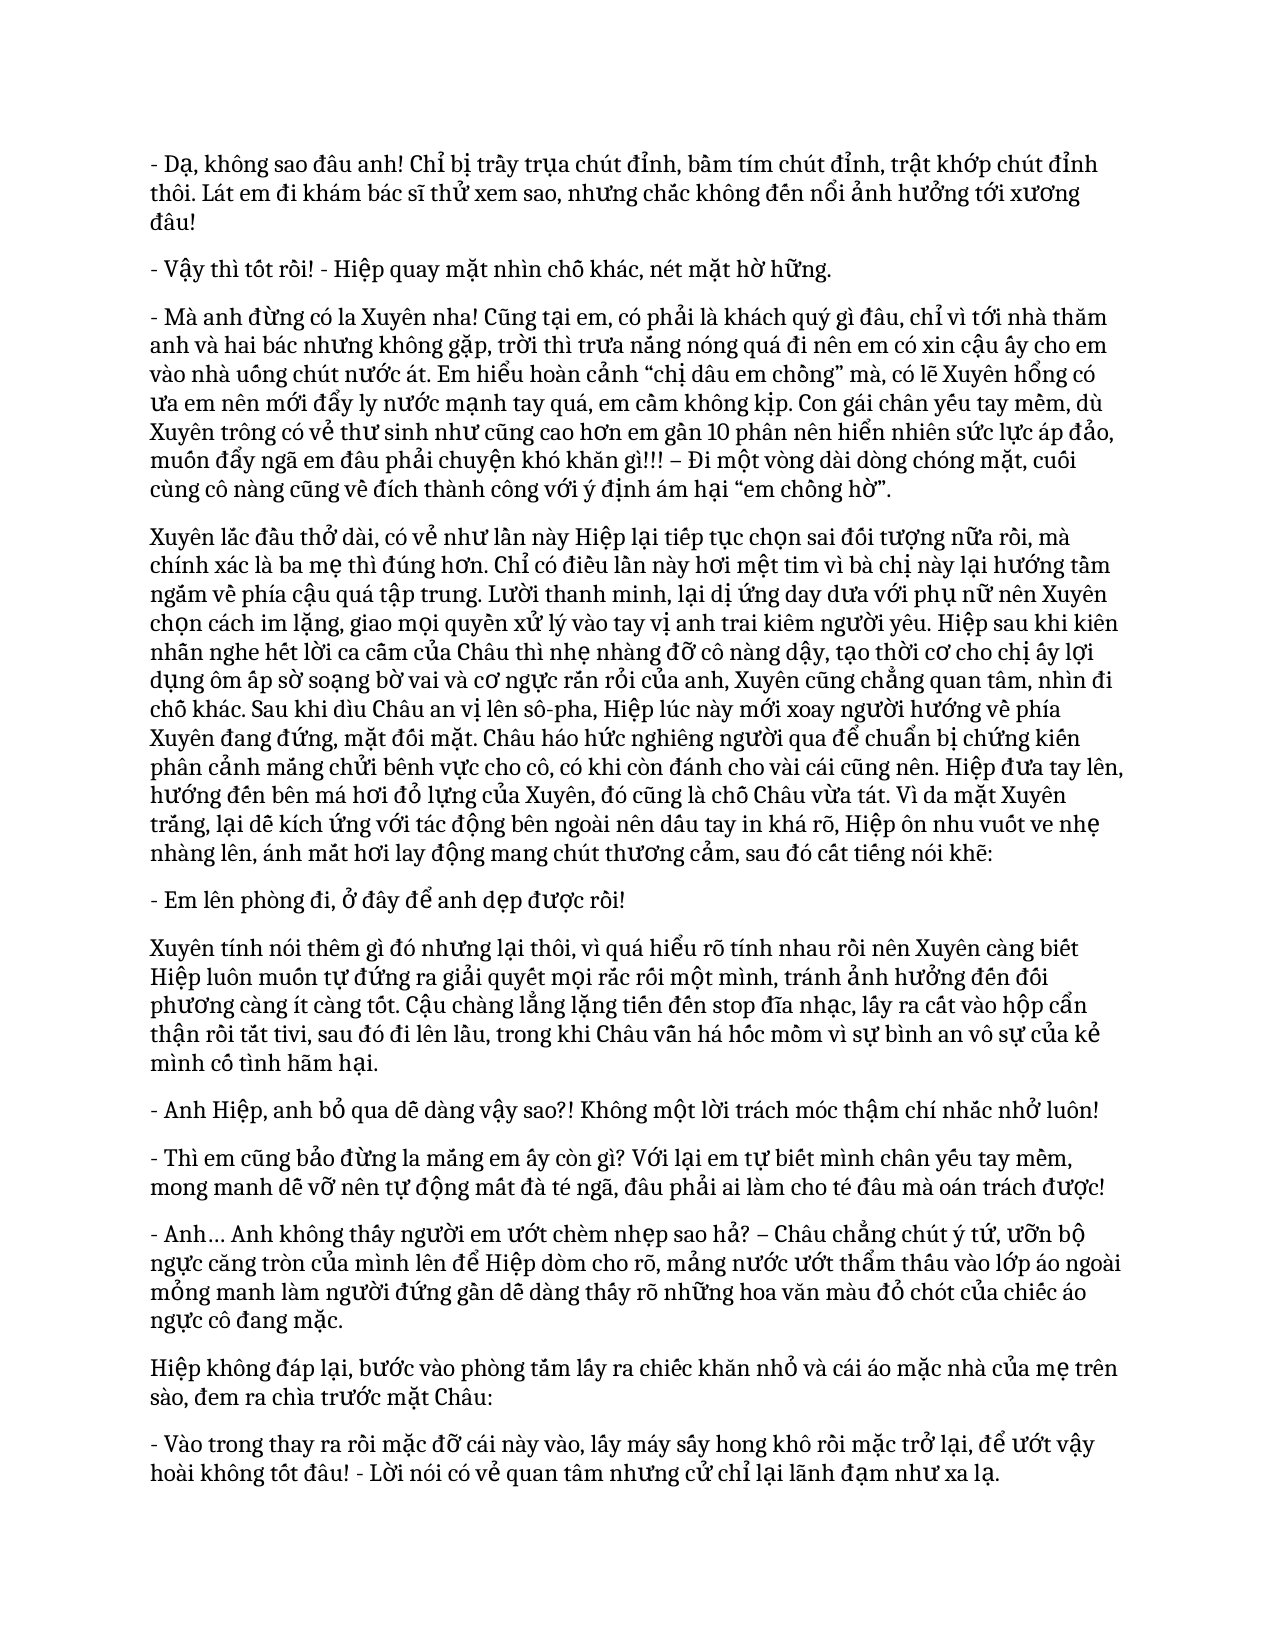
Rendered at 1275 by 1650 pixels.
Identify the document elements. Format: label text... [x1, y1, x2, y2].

text Xuyên tính nói thêm gì đó nhưng lại thôi, vì quá hiểu rõ tính nhau rồi nên Xuyên càng biết Hiệp luôn muốn tự đứng ra giải quyết mọi rắc rối một mình, tránh ảnh hưởng đến đối phương càng ít càng tốt. Cậu chàng lẳng lặng tiến đến stop đĩa nhạc, lấy ra cất vào hộp cẩn thận rồi tắt tivi, sau đó đi lên lầu, trong khi Châu vẫn há hốc mồm vì sự bình an vô sự của kẻ mình cố tình hãm hại. [150, 934, 1125, 1077]
text - Vào trong thay ra rồi mặc đỡ cái này vào, lấy máy sấy hong khô rồi mặc trở lại, để ướt vậy hoài không tốt đâu! - Lời nói có vẻ quan tâm nhưng cử chỉ lại lãnh đạm như xa lạ. [150, 1430, 1125, 1487]
text - Vậy thì tốt rồi! - Hiệp quay mặt nhìn chỗ khác, nét mặt hờ hững. [150, 255, 1125, 284]
text - Anh… Anh không thấy người em ướt chèm nhẹp sao hả? – Châu chẳng chút ý tứ, ưỡn bộ ngực căng tròn của mình lên để Hiệp dòm cho rõ, mảng nước ướt thẩm thấu vào lớp áo ngoài mỏng manh làm người đứng gần dễ dàng thấy rõ những hoa văn màu đỏ chót của chiếc áo ngực cô đang mặc. [150, 1220, 1125, 1335]
text - Mà anh đừng có la Xuyên nha! Cũng tại em, có phải là khách quý gì đâu, chỉ vì tới nhà thăm anh và hai bác nhưng không gặp, trời thì trưa nắng nóng quá đi nên em có xin cậu ấy cho em vào nhà uống chút nước át. Em hiểu hoàn cảnh “chị dâu em chồng” mà, có lẽ Xuyên hổng có ưa em nên mới đẩy ly nước mạnh tay quá, em cầm không kịp. Con gái chân yếu tay mềm, dù Xuyên trông có vẻ thư sinh như cũng cao hơn em gần 10 phân nên hiển nhiên sức lực áp đảo, muốn đẩy ngã em đâu phải chuyện khó khăn gì!!! – Đi một vòng dài dòng chóng mặt, cuối cùng cô nàng cũng về đích thành công với ý định ám hại “em chồng hờ”. [150, 302, 1125, 504]
text - Anh Hiệp, anh bỏ qua dễ dàng vậy sao?! Không một lời trách móc thậm chí nhắc nhở luôn! [150, 1096, 1125, 1125]
text - Em lên phòng đi, ở đây để anh dẹp được rồi! [150, 886, 1125, 915]
text Xuyên lắc đầu thở dài, có vẻ như lần này Hiệp lại tiếp tục chọn sai đối tượng nữa rồi, mà chính xác là ba mẹ thì đúng hơn. Chỉ có điều lần này hơi mệt tim vì bà chị này lại hướng tầm ngắm về phía cậu quá tập trung. Lười thanh minh, lại dị ứng day dưa với phụ nữ nên Xuyên chọn cách im lặng, giao mọi quyền xử lý vào tay vị anh trai kiêm người yêu. Hiệp sau khi kiên nhẫn nghe hết lời ca cẫm của Châu thì nhẹ nhàng đỡ cô nàng dậy, tạo thời cơ cho chị ấy lợi dụng ôm ấp sờ soạng bờ vai và cơ ngực rắn rỏi của anh, Xuyên cũng chẳng quan tâm, nhìn đi chỗ khác. Sau khi dìu Châu an vị lên sô-pha, Hiệp lúc này mới xoay người hướng về phía Xuyên đang đứng, mặt đối mặt. Châu háo hức nghiêng người qua để chuẩn bị chứng kiến phân cảnh mắng chửi bênh vực cho cô, có khi còn đánh cho vài cái cũng nên. Hiệp đưa tay lên, hướng đến bên má hơi đỏ lựng của Xuyên, đó cũng là chỗ Châu vừa tát. Vì da mặt Xuyên trắng, lại dễ kích ứng với tác động bên ngoài nên dấu tay in khá rõ, Hiệp ôn nhu vuốt ve nhẹ nhàng lên, ánh mắt hơi lay động mang chút thương cảm, sau đó cất tiếng nói khẽ: [150, 522, 1125, 867]
text - Dạ, không sao đâu anh! Chỉ bị trầy trụa chút đỉnh, bầm tím chút đỉnh, trật khớp chút đỉnh thôi. Lát em đi khám bác sĩ thử xem sao, nhưng chắc không đến nổi ảnh hưởng tới xương đâu! [150, 150, 1125, 236]
text Hiệp không đáp lại, bước vào phòng tắm lấy ra chiếc khăn nhỏ và cái áo mặc nhà của mẹ trên sào, đem ra chìa trước mặt Châu: [150, 1354, 1125, 1411]
text - Thì em cũng bảo đừng la mắng em ấy còn gì? Với lại em tự biết mình chân yếu tay mềm, mong manh dễ vỡ nên tự động mất đà té ngã, đâu phải ai làm cho té đâu mà oán trách được! [150, 1144, 1125, 1201]
